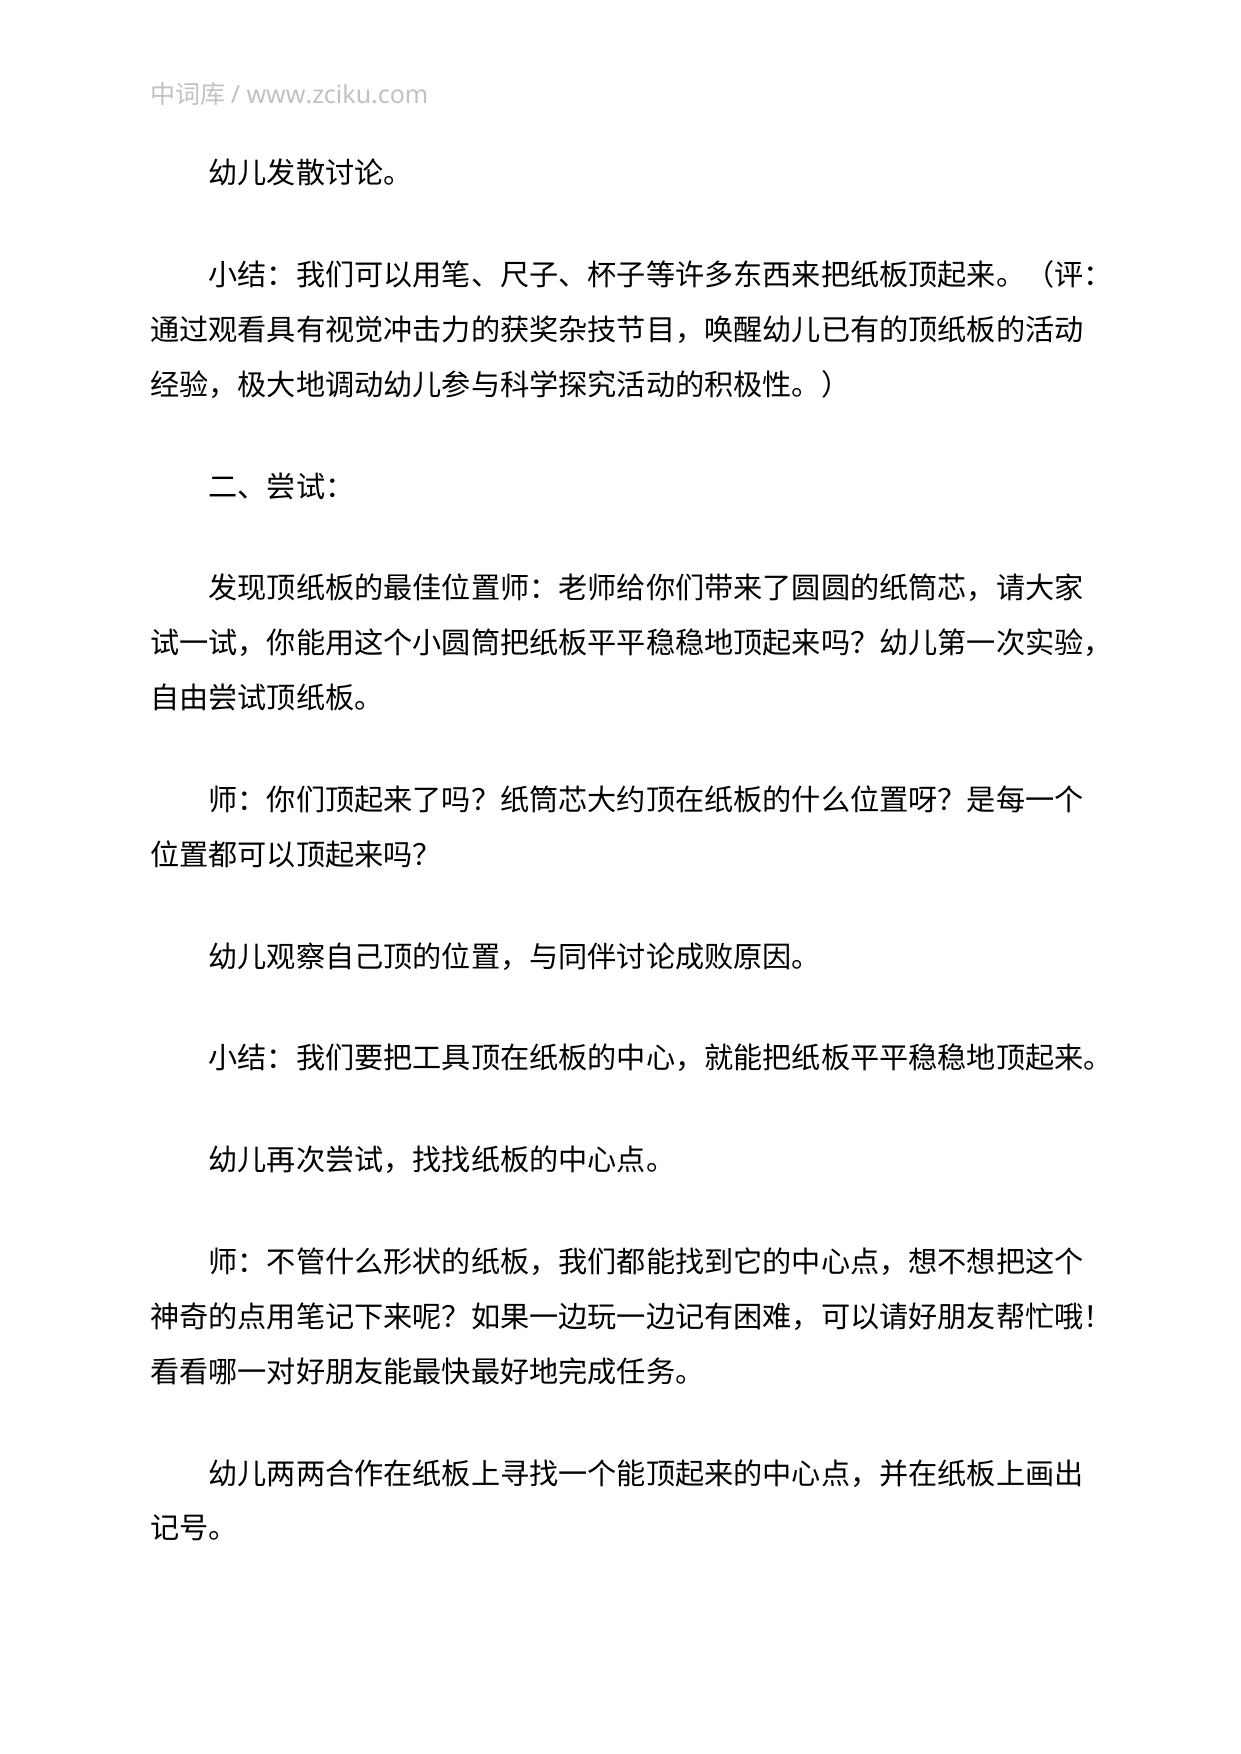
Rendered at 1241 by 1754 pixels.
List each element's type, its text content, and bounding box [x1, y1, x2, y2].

text 师：不管什么形状的纸板，我们都能找到它的中心点，想不想把这个神奇的点用笔记下来呢？如果一边玩一边记有困难，可以请好朋友帮忙哦！看看哪一对好朋友能最快最好地完成任务。 [150, 1239, 1090, 1391]
text 小结：我们要把工具顶在纸板的中心，就能把纸板平平稳稳地顶起来。 [150, 1035, 1090, 1077]
text 小结：我们可以用笔、尺子、杯子等许多东西来把纸板顶起来。（评：通过观看具有视觉冲击力的获奖杂技节目，唤醒幼儿已有的顶纸板的活动经验，极大地调动幼儿参与科学探究活动的积极性。） [150, 252, 1090, 404]
text 幼儿发散讨论。 [150, 150, 1090, 192]
text 幼儿两两合作在纸板上寻找一个能顶起来的中心点，并在纸板上画出记号。 [150, 1450, 1090, 1547]
text 幼儿再次尝试，找找纸板的中心点。 [150, 1137, 1090, 1179]
text 幼儿观察自己顶的位置，与同伴讨论成败原因。 [150, 933, 1090, 976]
text 发现顶纸板的最佳位置师：老师给你们带来了圆圆的纸筒芯，请大家试一试，你能用这个小圆筒把纸板平平稳稳地顶起来吗？幼儿第一次实验，自由尝试顶纸板。 [150, 565, 1090, 717]
text 师：你们顶起来了吗？纸筒芯大约顶在纸板的什么位置呀？是每一个位置都可以顶起来吗？ [150, 777, 1090, 874]
text 二、尝试： [150, 463, 1090, 506]
